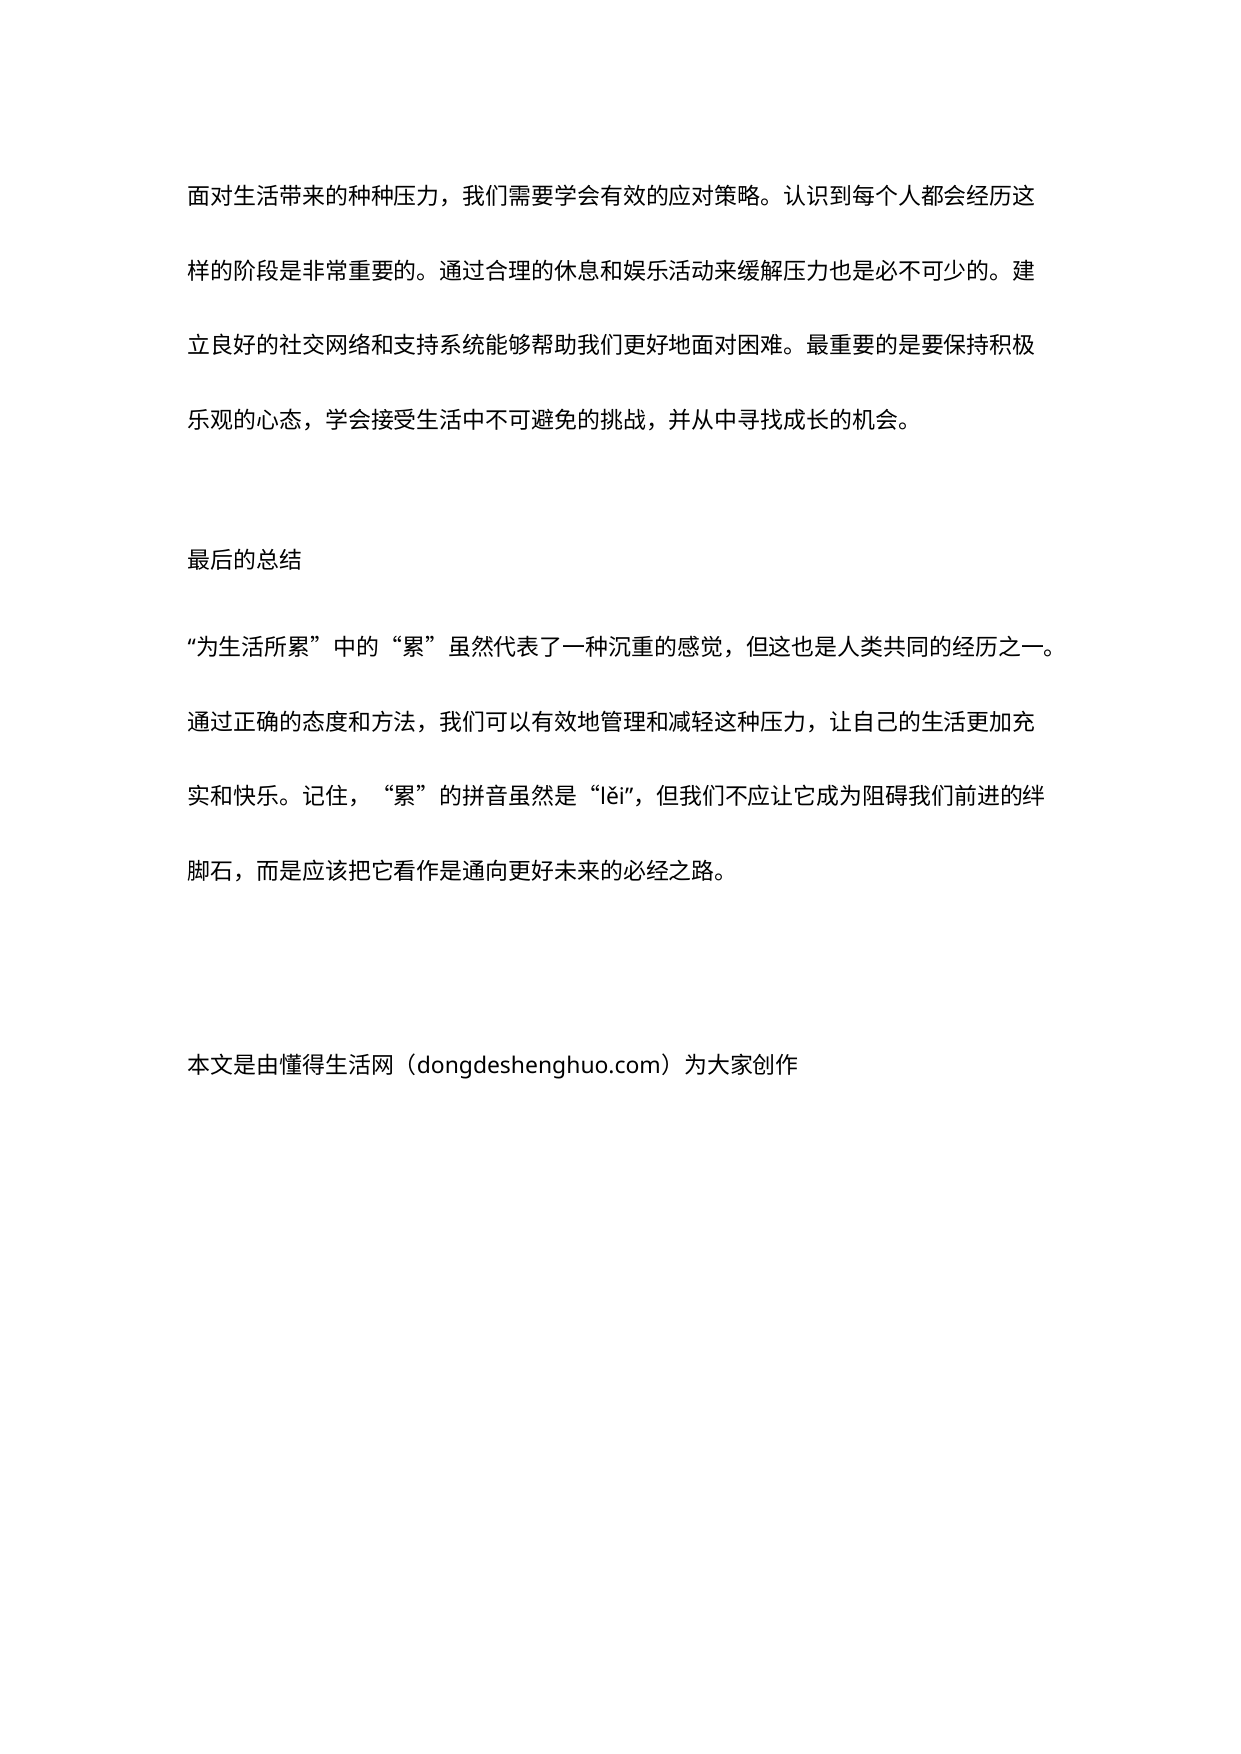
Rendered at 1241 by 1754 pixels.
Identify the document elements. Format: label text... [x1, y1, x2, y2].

text 最后的总结 [187, 526, 1053, 591]
text “为生活所累”中的“累”虽然代表了一种沉重的感觉，但这也是人类共同的经历之一。通过正确的态度和方法，我们可以有效地管理和减轻这种压力，让自己的生活更加充实和快乐。记住，“累”的拼音虽然是“lěi”，但我们不应让它成为阻碍我们前进的绊脚石，而是应该把它看作是通向更好未来的必经之路。 [187, 613, 1053, 902]
text 面对生活带来的种种压力，我们需要学会有效的应对策略。认识到每个人都会经历这样的阶段是非常重要的。通过合理的休息和娱乐活动来缓解压力也是必不可少的。建立良好的社交网络和支持系统能够帮助我们更好地面对困难。最重要的是要保持积极乐观的心态，学会接受生活中不可避免的挑战，并从中寻找成长的机会。 [187, 162, 1053, 451]
text 本文是由懂得生活网（dongdeshenghuo.com）为大家创作 [187, 1031, 1053, 1096]
